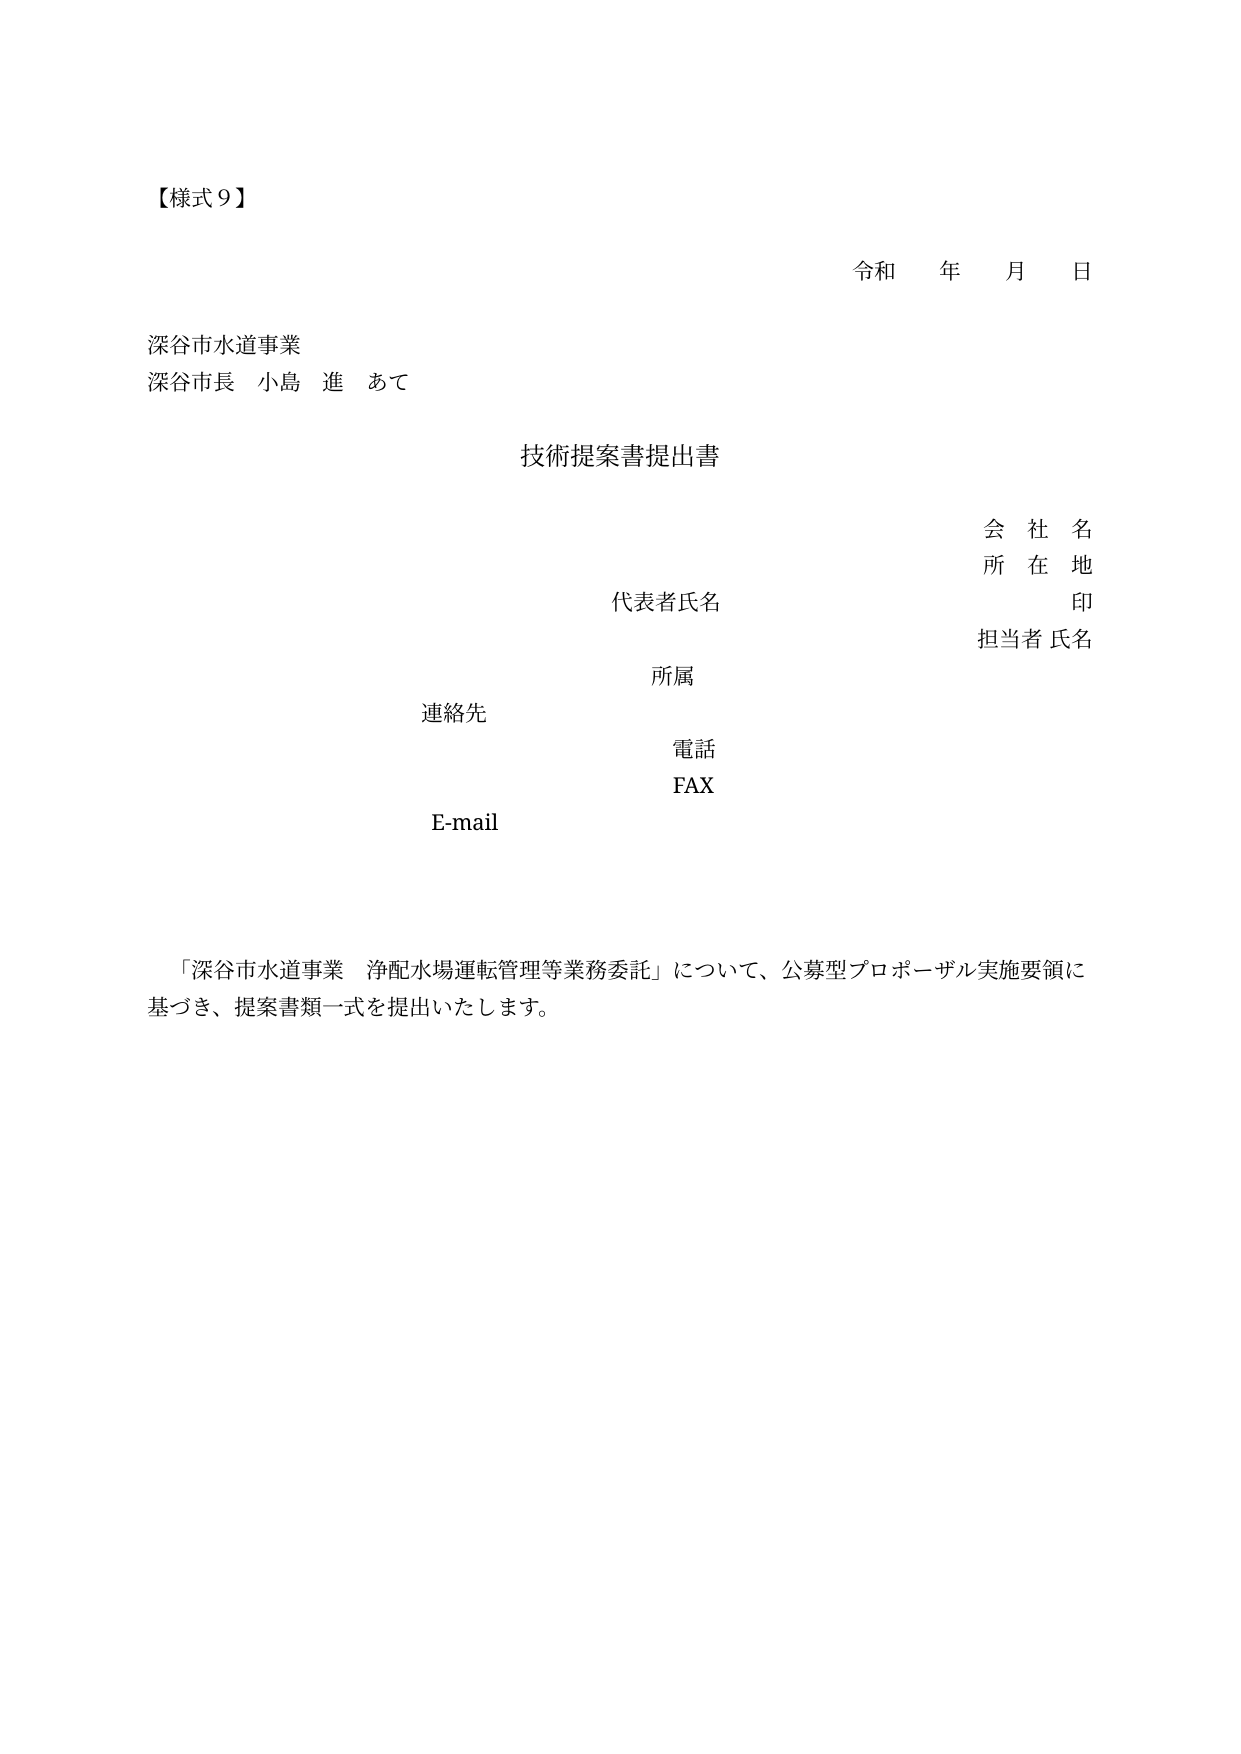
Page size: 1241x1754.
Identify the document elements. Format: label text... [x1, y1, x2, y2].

text 電話 [148, 730, 1071, 767]
text 令和 年 月 日 [148, 252, 1092, 289]
text 深谷市水道事業 [148, 325, 1092, 362]
text E-mail [148, 803, 1092, 840]
text 担当者 氏名 [148, 619, 1092, 656]
text 会 社 名 [148, 509, 1092, 546]
text 技術提案書提出書 [148, 436, 1092, 472]
text 深谷市長 小島 進 あて [148, 362, 1092, 399]
text 所 在 地 [148, 546, 1092, 583]
text 【様式９】 [148, 178, 1092, 215]
text 連絡先 [148, 693, 1071, 730]
text FAX [148, 767, 1071, 803]
text 所属 [148, 656, 1071, 693]
text 代表者氏名 印 [148, 583, 1092, 619]
text 「深谷市水道事業 浄配水場運転管理等業務委託」について、公募型プロポーザル実施要領に基づき、提案書類一式を提出いたします。 [148, 951, 1092, 1024]
